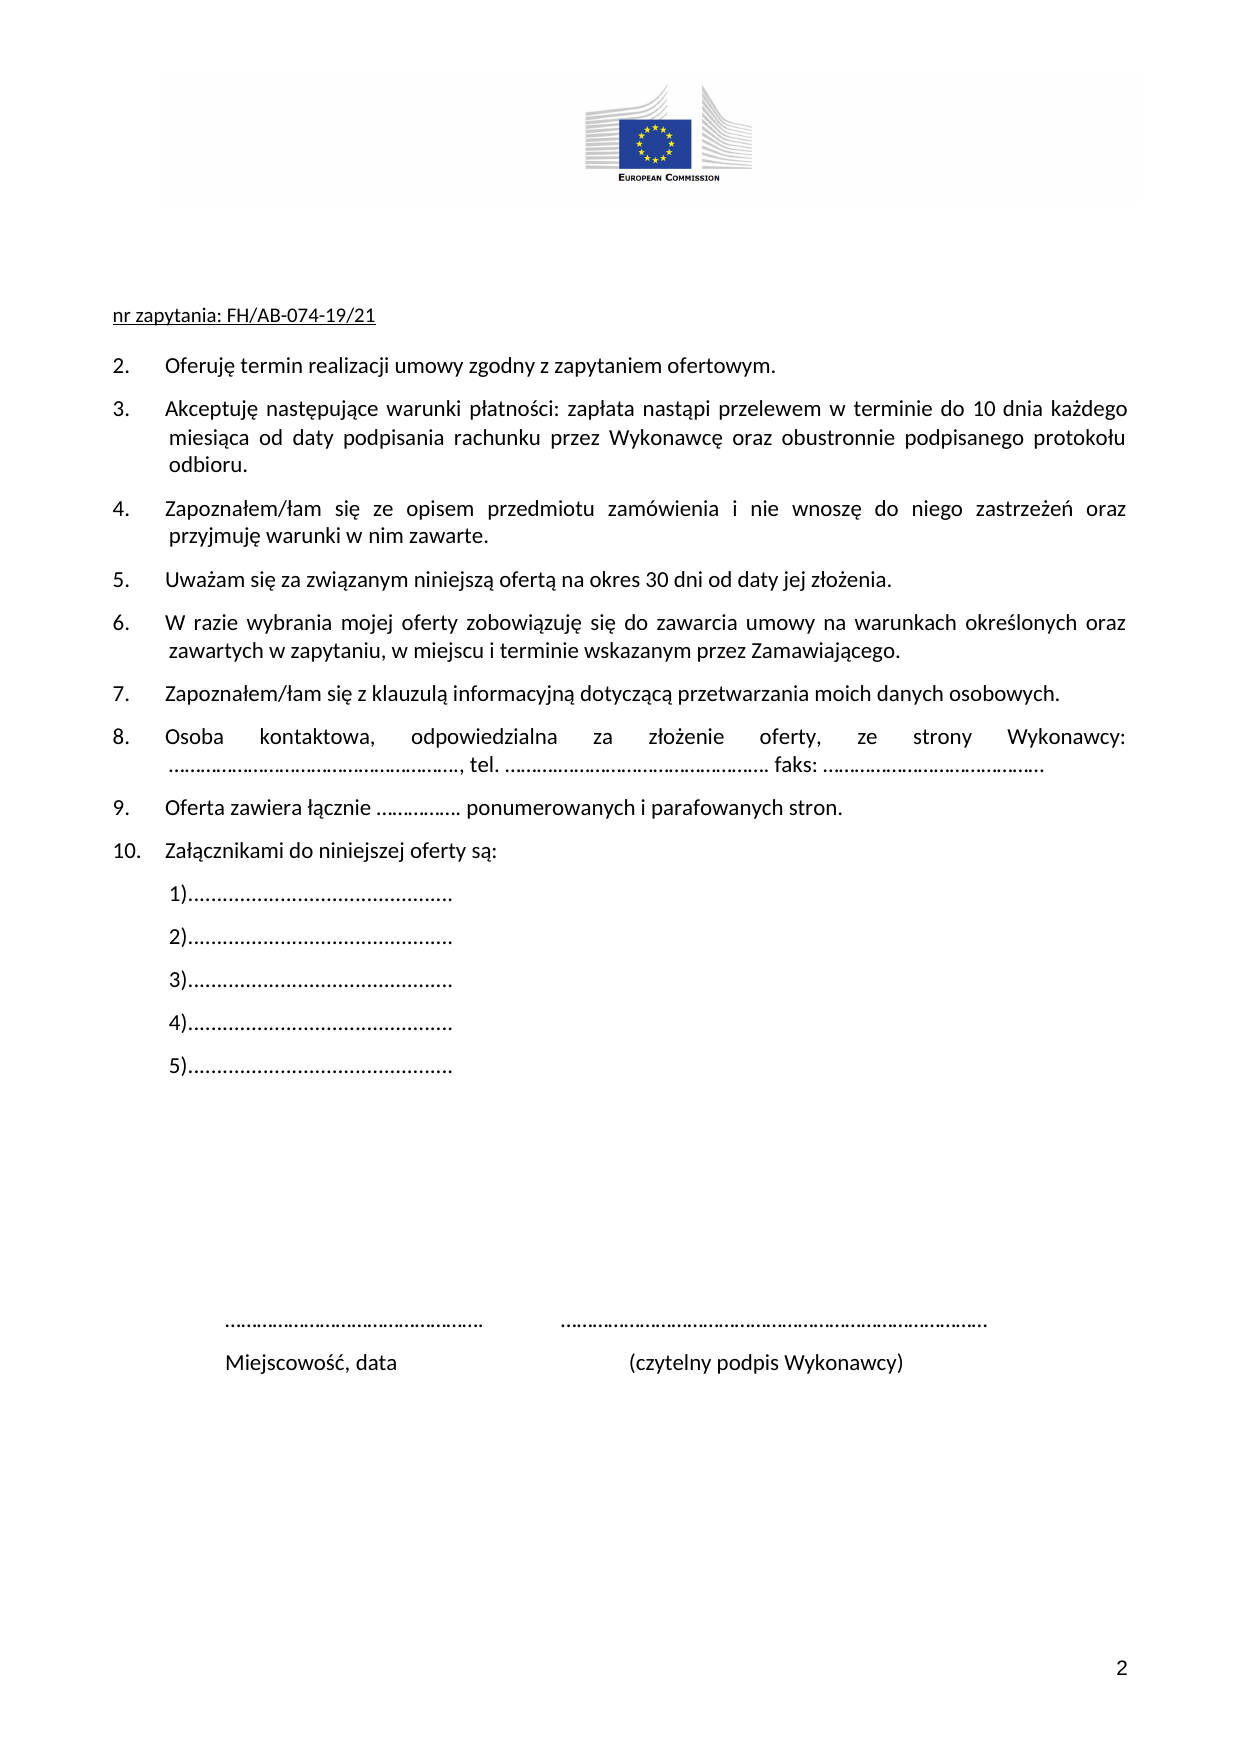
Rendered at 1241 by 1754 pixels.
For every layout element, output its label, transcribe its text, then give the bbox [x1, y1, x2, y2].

list Osoba kontaktowa, odpowiedzialna za złożenie oferty, ze strony Wykonawcy: ………………………………………………., tel. ……….…………………………………. faks: …………………………………… [112, 722, 1128, 778]
list .............................................. [169, 879, 1128, 907]
list Oferta zawiera łącznie ……………. ponumerowanych i parafowanych stron. [112, 793, 1128, 821]
list Uważam się za związanym niniejszą ofertą na okres 30 dni od daty jej złożenia. [112, 565, 1128, 593]
list .............................................. [169, 1051, 1128, 1079]
list Akceptuję następujące warunki płatności: zapłata nastąpi przelewem w terminie do 10 dnia każdego miesiąca od daty podpisania rachunku przez Wykonawcę oraz obustronnie podpisanego protokołu odbioru. [112, 394, 1128, 479]
list .............................................. [169, 1008, 1128, 1036]
list .............................................. [169, 922, 1128, 950]
text Miejscowość, data (czytelny podpis Wykonawcy) [225, 1348, 1128, 1376]
list Oferuję termin realizacji umowy zgodny z zapytaniem ofertowym. [112, 352, 1128, 379]
list Zapoznałem/łam się z klauzulą informacyjną dotyczącą przetwarzania moich danych osobowych. [112, 679, 1128, 707]
list Załącznikami do niniejszej oferty są: [112, 836, 1128, 864]
list W razie wybrania mojej oferty zobowiązuję się do zawarcia umowy na warunkach określonych oraz zawartych w zapytaniu, w miejscu i terminie wskazanym przez Zamawiającego. [112, 608, 1128, 664]
text …………………………………………. ……………………………………………………………………… [225, 1305, 1128, 1333]
picture [159, 73, 1143, 202]
list Zapoznałem/łam się ze opisem przedmiotu zamówienia i nie wnoszę do niego zastrzeżeń oraz przyjmuję warunki w nim zawarte. [112, 494, 1128, 550]
list .............................................. [169, 965, 1128, 993]
